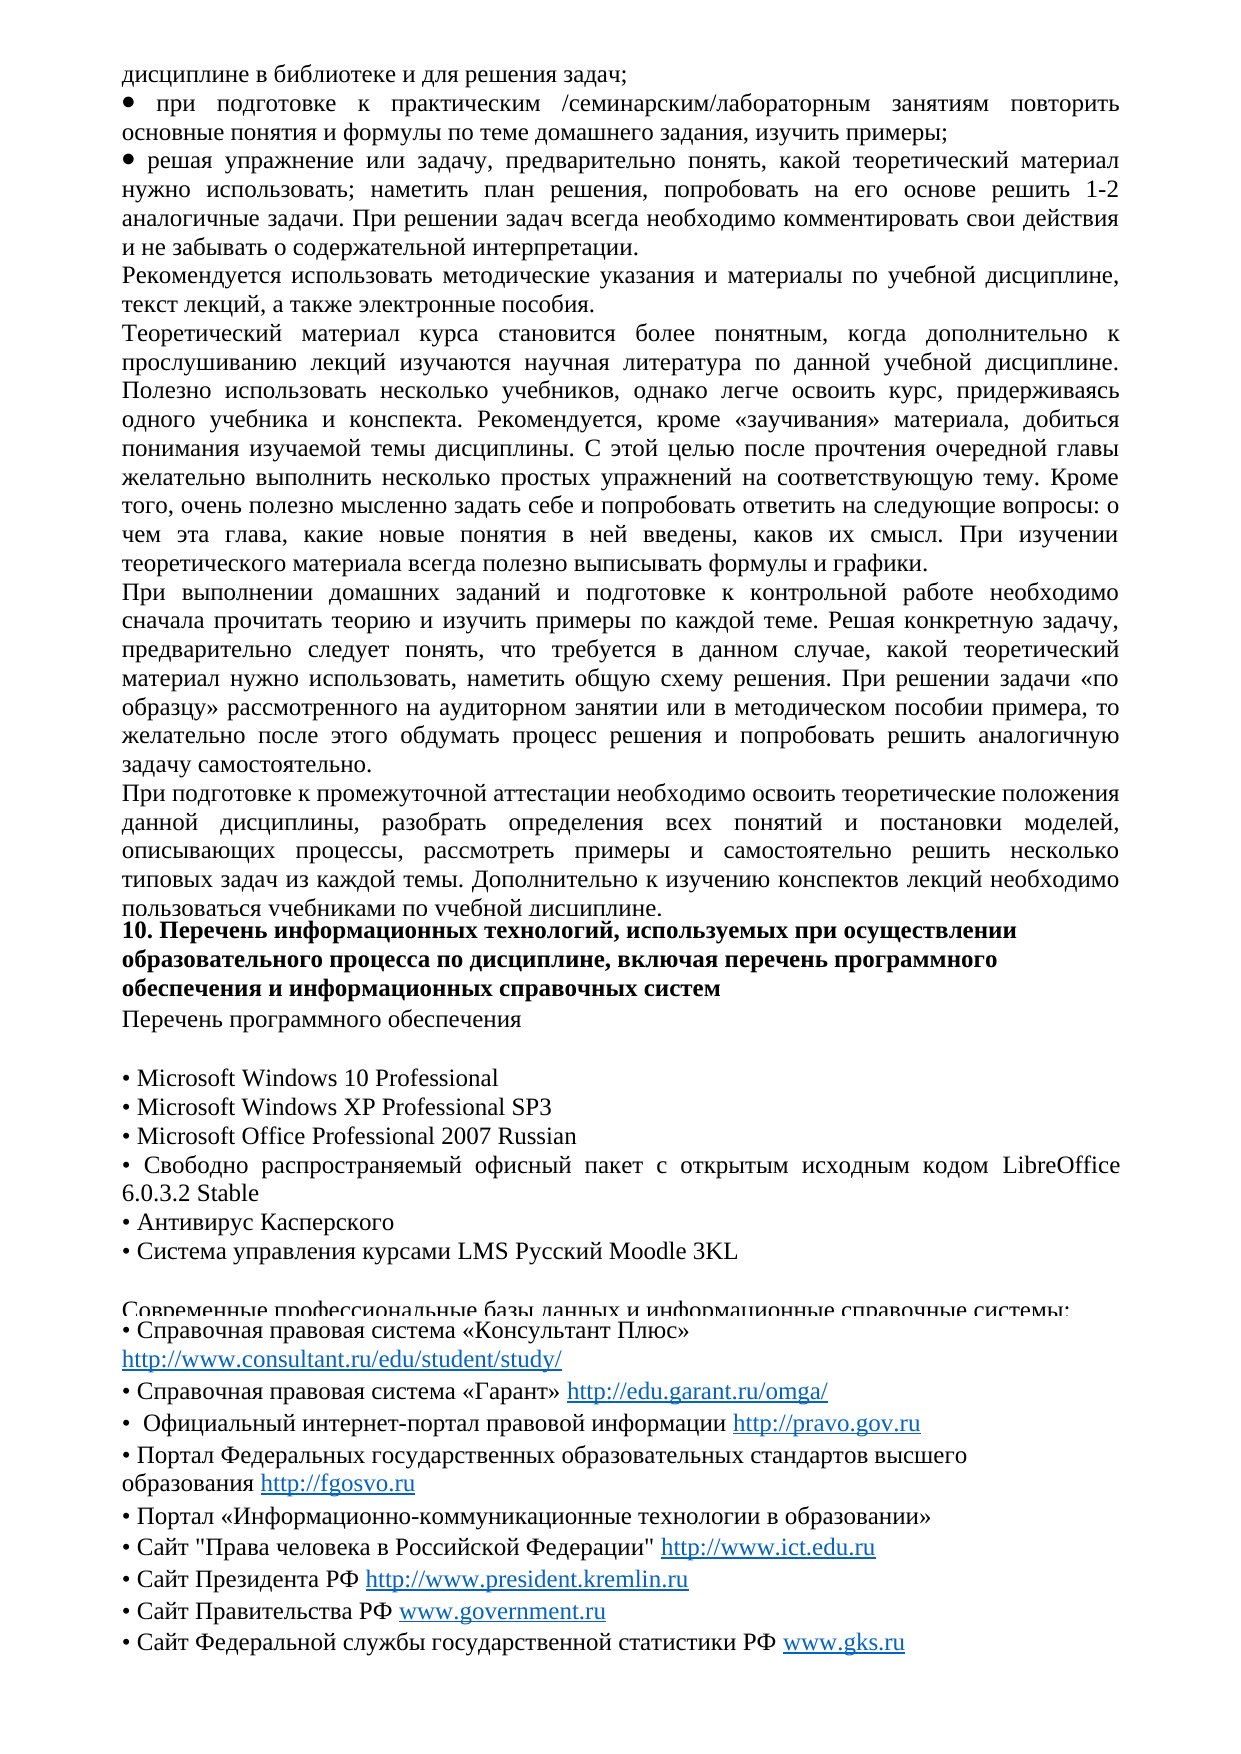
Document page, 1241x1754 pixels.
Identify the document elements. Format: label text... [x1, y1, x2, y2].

table_cell • Сайт Правительства РФ www.government.ru [118, 1596, 1124, 1627]
table_cell • Справочная правовая система «Консультант Плюс» http://www.consultant.ru/edu/student/study/ [118, 1316, 1124, 1376]
table_cell • Сайт Президента РФ http://www.president.kremlin.ru [118, 1564, 1124, 1596]
table_cell • Сайт Федеральной службы государственной статистики РФ www.gks.ru [118, 1628, 1124, 1659]
table_header дисциплине в библиотеке и для решения задач; ⦁ при подготовке к практическим /семинарским/лабораторным занятиям повторить основные понятия и формулы по теме домашнего задания, изучить примеры; ⦁ решая упражнение или задачу, предварительно понять, какой теоретический материал нужно использовать; наметить план решения, попробовать на его основе решить 1-2 аналогичные задачи. При решении задач всегда необходимо комментировать свои действия и не забывать о содержательной интерпретации. Рекомендуется использовать методические указания и материалы по учебной дисциплине, текст лекций, а также электронные пособия. Теоретический материал курса становится более понятным, когда дополнительно к прослушиванию лекций изучаются научная литература по данной учебной дисциплине. Полезно использовать несколько учебников, однако легче освоить курс, придерживаясь одного учебника и конспекта. Рекомендуется, кроме «заучивания» материала, добиться понимания изучаемой темы дисциплины. С этой целью после прочтения очередной главы желательно выполнить несколько простых упражнений на соответствующую тему. Кроме того, очень полезно мысленно задать себе и попробовать ответить на следующие вопросы: о чем эта глава, какие новые понятия в ней введены, каков их смысл. При изучении теоретического материала всегда полезно выписывать формулы и графики. При выполнении домашних заданий и подготовке к контрольной работе необходимо сначала прочитать теорию и изучить примеры по каждой теме. Решая конкретную задачу, предварительно следует понять, что требуется в данном случае, какой теоретический материал нужно использовать, наметить общую схему решения. При решении задачи «по образцу» рассмотренного на аудиторном занятии или в методическом пособии примера, то желательно после этого обдумать процесс решения и попробовать решить аналогичную задачу самостоятельно. При подготовке к промежуточной аттестации необходимо освоить теоретические положения данной дисциплины, разобрать определения всех понятий и постановки моделей, описывающих процессы, рассмотреть примеры и самостоятельно решить несколько типовых задач из каждой темы. Дополнительно к изучению конспектов лекций необходимо пользоваться учебниками по учебной дисциплине. [118, 59, 1124, 915]
table_cell • Справочная правовая система «Гарант» http://edu.garant.ru/omga/ [118, 1376, 1124, 1408]
table_cell • Сайт "Права человека в Российской Федерации" http://www.ict.edu.ru [118, 1533, 1124, 1564]
table_cell 10. Перечень информационных технологий, используемых при осуществлении образовательного процесса по дисциплине, включая перечень программного обеспечения и информационных справочных систем [118, 915, 1124, 1004]
table_cell • Портал Федеральных государственных образовательных стандартов высшего образования http://fgosvo.ru [118, 1440, 1124, 1501]
table_cell • Портал «Информационно-коммуникационные технологии в образовании» [118, 1501, 1124, 1532]
table_cell • Официальный интернет-портал правовой информации http://pravo.gov.ru [118, 1408, 1124, 1440]
table_cell Перечень программного обеспечения • Microsoft Windows 10 Professional • Microsoft Windows XP Professional SP3 • Microsoft Office Professional 2007 Russian • Cвободно распространяемый офисный пакет с открытым исходным кодом LibreOffice 6.0.3.2 Stable • Антивирус Касперского • Cистема управления курсами LMS Русский Moodle 3KL Современные профессиональные базы данных и информационные справочные системы: [118, 1004, 1124, 1316]
